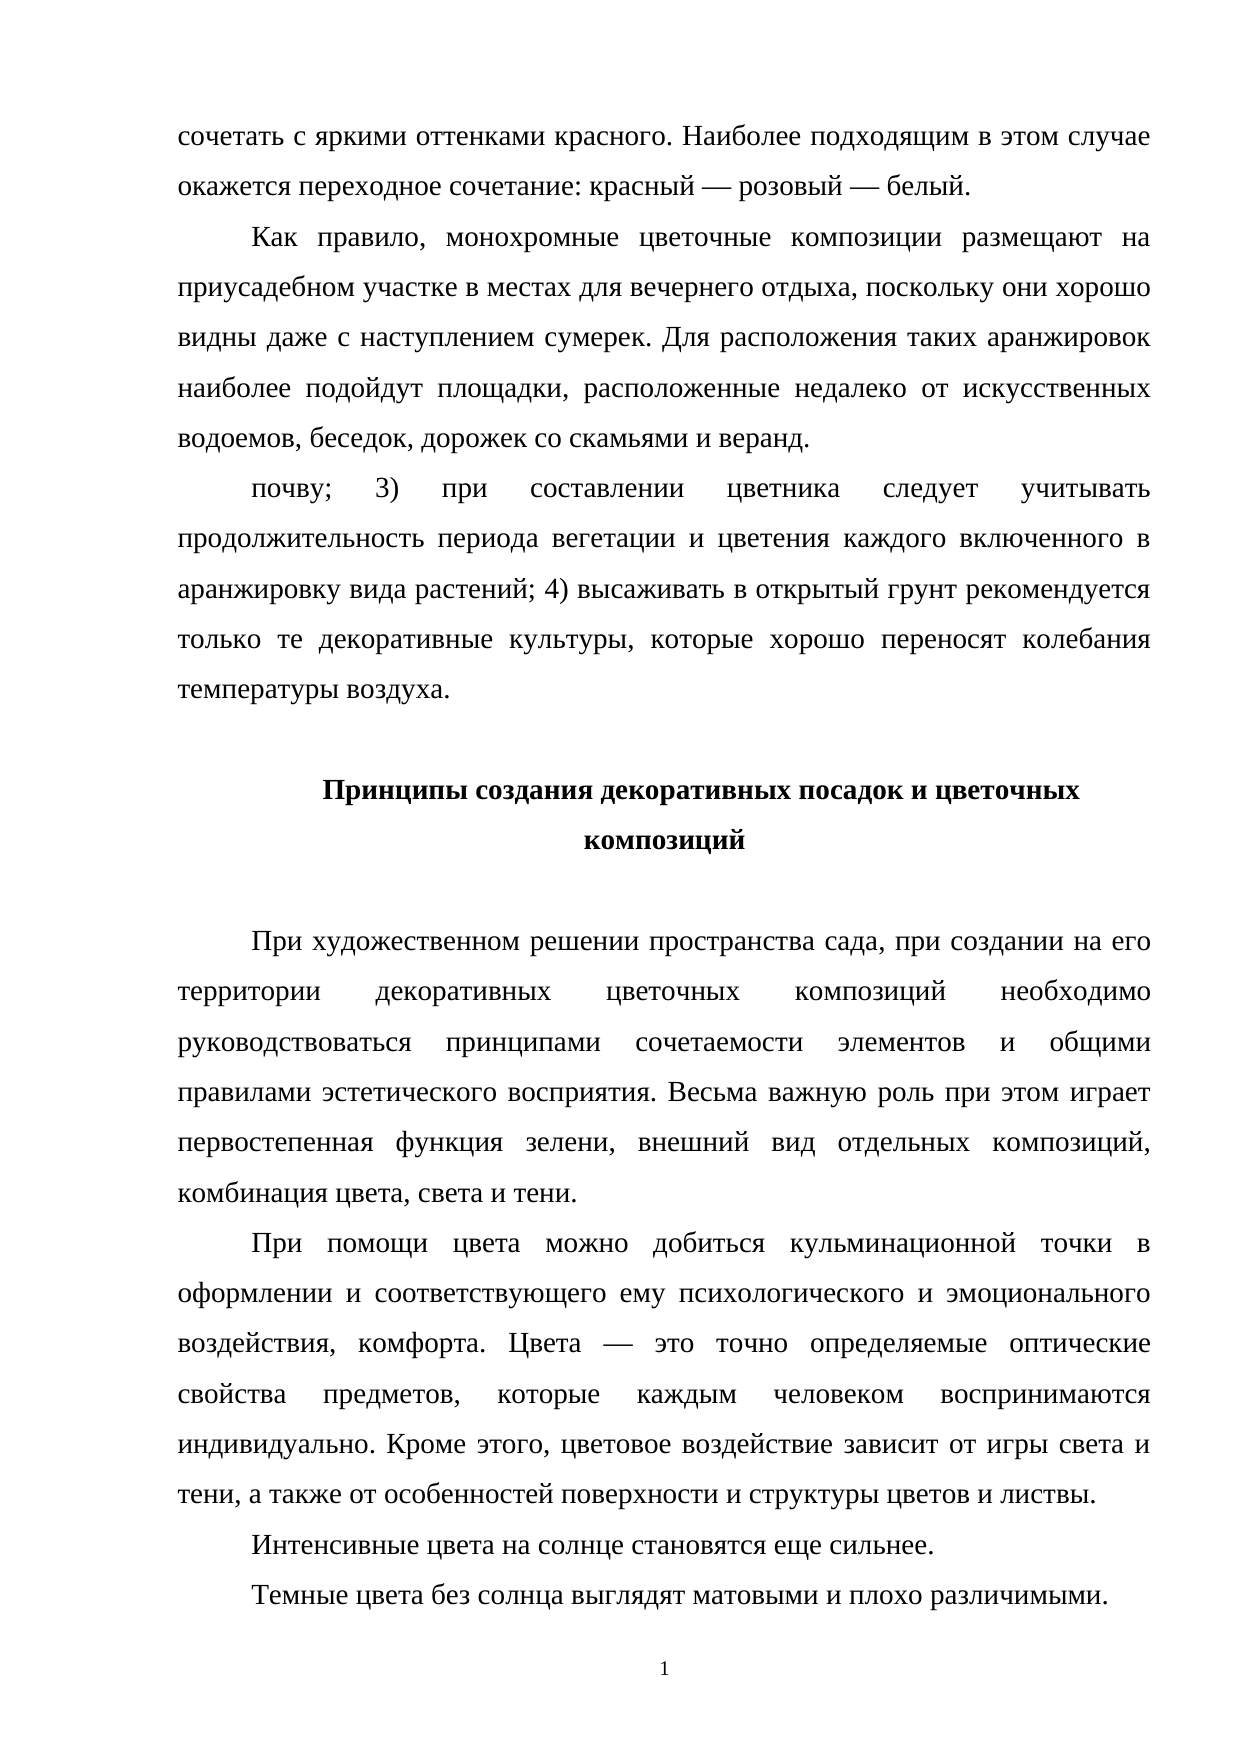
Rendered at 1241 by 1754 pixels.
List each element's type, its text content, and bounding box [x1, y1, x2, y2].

text При помощи цвета можно добиться кульминационной точки в оформлении и соответствующего ему психологического и эмоционального воздействия, комфорта. Цвета — это точно определяемые оптические свойства предметов, которые каждым человеком воспринимаются индивидуально. Кроме этого, цветовое воздействие зависит от игры света и тени, а также от особенностей поверхности и структуры цветов и листвы. [177, 1225, 1152, 1510]
subtitle Принципы создания декоративных посадок и цветочных композиций [177, 772, 1152, 856]
text Интенсивные цвета на солнце становятся еще сильнее. [177, 1527, 1152, 1560]
text Темные цвета без солнца выглядят матовыми и плохо различимыми. [177, 1577, 1152, 1611]
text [177, 118, 1152, 202]
text При художественном решении пространства сада, при создании на его территории декоративных цветочных композиций необходимо руководствоваться принципами сочетаемости элементов и общими правилами эстетического восприятия. Весьма важную роль при этом играет первостепенная функция зелени, внешний вид отдельных композиций, комбинация цвета, света и тени. [177, 923, 1152, 1208]
text Как правило, монохромные цветочные композиции размещают на приусадебном участке в местах для вечернего отдыха, поскольку они хорошо видны даже с наступлением сумерек. Для расположения таких аранжировок наиболее подойдут площадки, расположенные недалеко от искусственных водоемов, беседок, дорожек со скамьями и веранд. [177, 219, 1152, 453]
text почву; 3) при составлении цветника следует учитывать продолжительность периода вегетации и цветения каждого включенного в аранжировку вида растений; 4) высаживать в открытый грунт рекомендуется только те декоративные культуры, которые хорошо переносят колебания температуры воздуха. [177, 470, 1152, 705]
